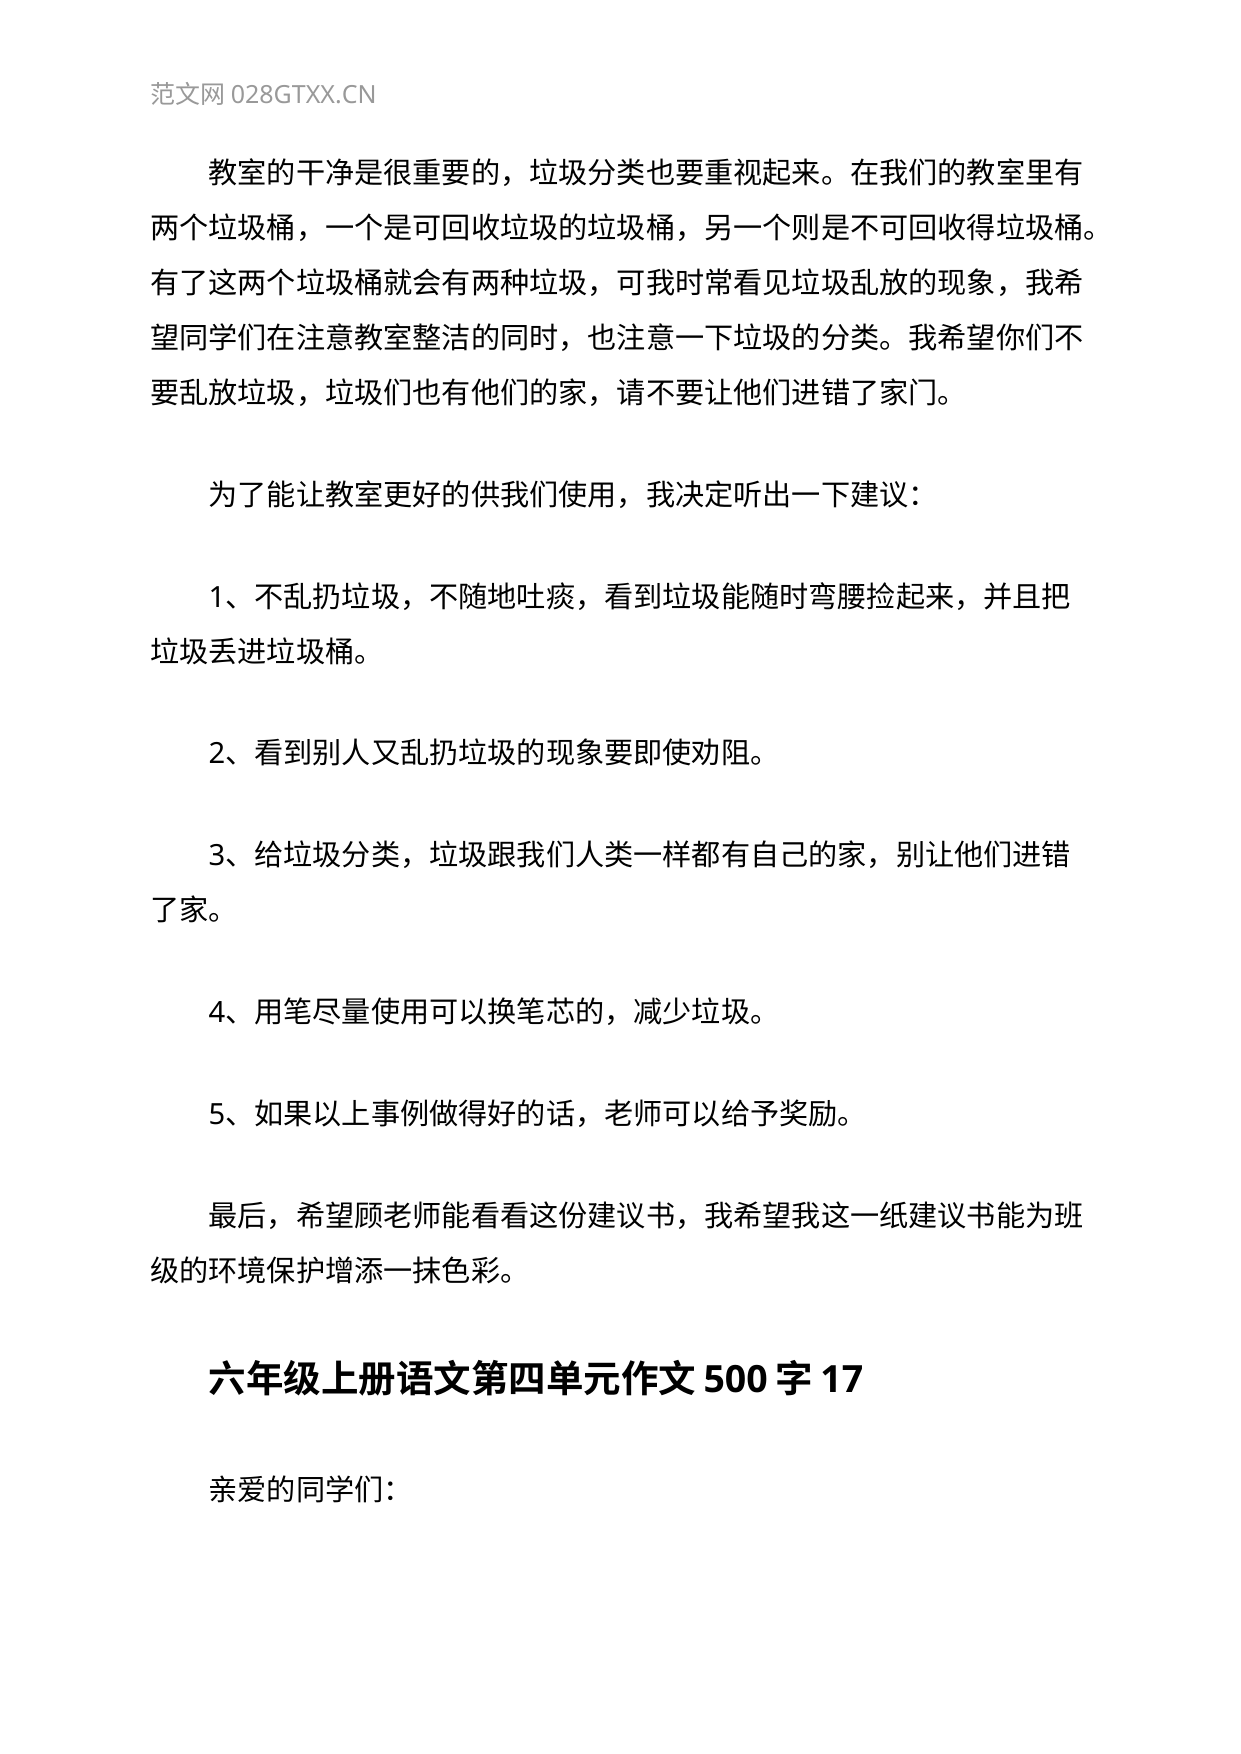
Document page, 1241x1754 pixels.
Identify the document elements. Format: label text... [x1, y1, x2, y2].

text 最后，希望顾老师能看看这份建议书，我希望我这一纸建议书能为班级的环境保护增添一抹色彩。 [150, 1193, 1090, 1290]
text 六年级上册语文第四单元作文500字17 [150, 1349, 1090, 1404]
text 5、如果以上事例做得好的话，老师可以给予奖励。 [150, 1091, 1090, 1133]
text 4、用笔尽量使用可以换笔芯的，减少垃圾。 [150, 989, 1090, 1031]
text 教室的干净是很重要的，垃圾分类也要重视起来。在我们的教室里有两个垃圾桶，一个是可回收垃圾的垃圾桶，另一个则是不可回收得垃圾桶。有了这两个垃圾桶就会有两种垃圾，可我时常看见垃圾乱放的现象，我希望同学们在注意教室整洁的同时，也注意一下垃圾的分类。我希望你们不要乱放垃圾，垃圾们也有他们的家，请不要让他们进错了家门。 [150, 150, 1090, 412]
text 为了能让教室更好的供我们使用，我决定听出一下建议： [150, 471, 1090, 514]
text 亲爱的同学们： [150, 1467, 1090, 1509]
text 1、不乱扔垃圾，不随地吐痰，看到垃圾能随时弯腰捡起来，并且把垃圾丢进垃圾桶。 [150, 573, 1090, 670]
text 3、给垃圾分类，垃圾跟我们人类一样都有自己的家，别让他们进错了家。 [150, 832, 1090, 929]
text 2、看到别人又乱扔垃圾的现象要即使劝阻。 [150, 730, 1090, 772]
